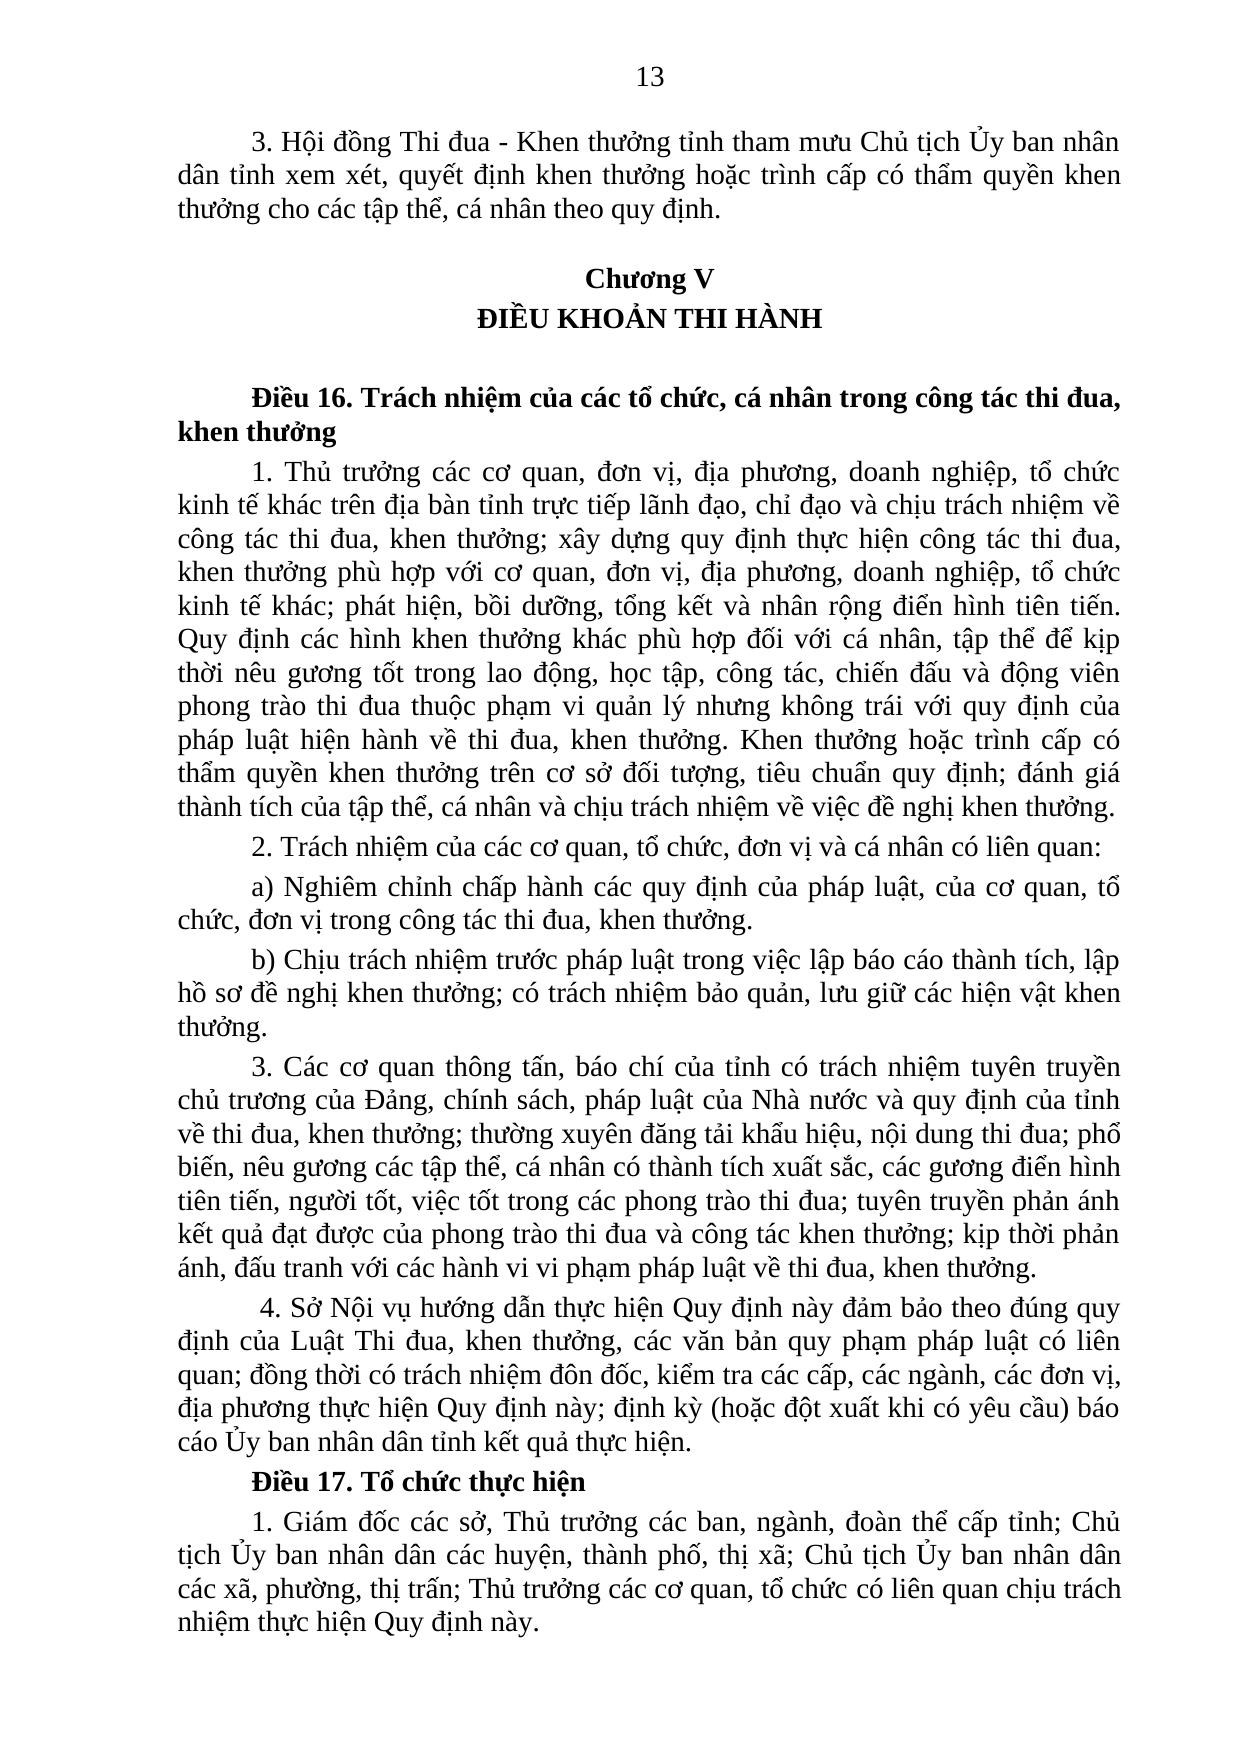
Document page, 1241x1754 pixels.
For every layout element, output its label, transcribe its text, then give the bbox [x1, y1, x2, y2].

text 2. Trách nhiệm của các cơ quan, tổ chức, đơn vị và cá nhân có liên quan: [177, 829, 1122, 862]
text Điều 16. Trách nhiệm của các tổ chức, cá nhân trong công tác thi đua, khen thưởng [177, 380, 1122, 447]
text 1. Thủ trưởng các cơ quan, đơn vị, địa phương, doanh nghiệp, tổ chức kinh tế khác trên địa bàn tỉnh trực tiếp lãnh đạo, chỉ đạo và chịu trách nhiệm về công tác thi đua, khen thưởng; xây dựng quy định thực hiện công tác thi đua, khen thưởng phù hợp với cơ quan, đơn vị, địa phương, doanh nghiệp, tổ chức kinh tế khác; phát hiện, bồi dưỡng, tổng kết và nhân rộng điển hình tiên tiến. Quy định các hình khen thưởng khác phù hợp đối với cá nhân, tập thể để kịp thời nêu gương tốt trong lao động, học tập, công tác, chiến đấu và động viên phong trào thi đua thuộc phạm vi quản lý nhưng không trái với quy định của pháp luật hiện hành về thi đua, khen thưởng. Khen thưởng hoặc trình cấp có thẩm quyền khen thưởng trên cơ sở đối tượng, tiêu chuẩn quy định; đánh giá thành tích của tập thể, cá nhân và chịu trách nhiệm về việc đề nghị khen thưởng. [177, 454, 1122, 823]
text 3. Hội đồng Thi đua - Khen thưởng tỉnh tham mưu Chủ tịch Ủy ban nhân dân tỉnh xem xét, quyết định khen thưởng hoặc trình cấp có thẩm quyền khen thưởng cho các tập thể, cá nhân theo quy định. [177, 124, 1122, 224]
text b) Chịu trách nhiệm trước pháp luật trong việc lập báo cáo thành tích, lập hồ sơ đề nghị khen thưởng; có trách nhiệm bảo quản, lưu giữ các hiện vật khen thưởng. [177, 942, 1122, 1043]
text Chương V [177, 261, 1122, 294]
text a) Nghiêm chỉnh chấp hành các quy định của pháp luật, của cơ quan, tổ chức, đơn vị trong công tác thi đua, khen thưởng. [177, 869, 1122, 936]
text 1. Giám đốc các sở, Thủ trưởng các ban, ngành, đoàn thể cấp tỉnh; Chủ tịch Ủy ban nhân dân các huyện, thành phố, thị xã; Chủ tịch Ủy ban nhân dân các xã, phường, thị trấn; Thủ trưởng các cơ quan, tổ chức có liên quan chịu trách nhiệm thực hiện Quy định này. [177, 1504, 1122, 1638]
text 3. Các cơ quan thông tấn, báo chí của tỉnh có trách nhiệm tuyên truyền chủ trương của Đảng, chính sách, pháp luật của Nhà nước và quy định của tỉnh về thi đua, khen thưởng; thường xuyên đăng tải khẩu hiệu, nội dung thi đua; phổ biến, nêu gương các tập thể, cá nhân có thành tích xuất sắc, các gương điển hình tiên tiến, người tốt, việc tốt trong các phong trào thi đua; tuyên truyền phản ánh kết quả đạt được của phong trào thi đua và công tác khen thưởng; kịp thời phản ánh, đấu tranh với các hành vi vi phạm pháp luật về thi đua, khen thưởng. [177, 1049, 1122, 1284]
text ĐIỀU KHOẢN THI HÀNH [177, 301, 1122, 334]
text Điều 17. Tổ chức thực hiện [177, 1464, 1122, 1497]
text 4. Sở Nội vụ hướng dẫn thực hiện Quy định này đảm bảo theo đúng quy định của Luật Thi đua, khen thưởng, các văn bản quy phạm pháp luật có liên quan; đồng thời có trách nhiệm đôn đốc, kiểm tra các cấp, các ngành, các đơn vị, địa phương thực hiện Quy định này; định kỳ (hoặc đột xuất khi có yêu cầu) báo cáo Ủy ban nhân dân tỉnh kết quả thực hiện. [177, 1290, 1122, 1458]
